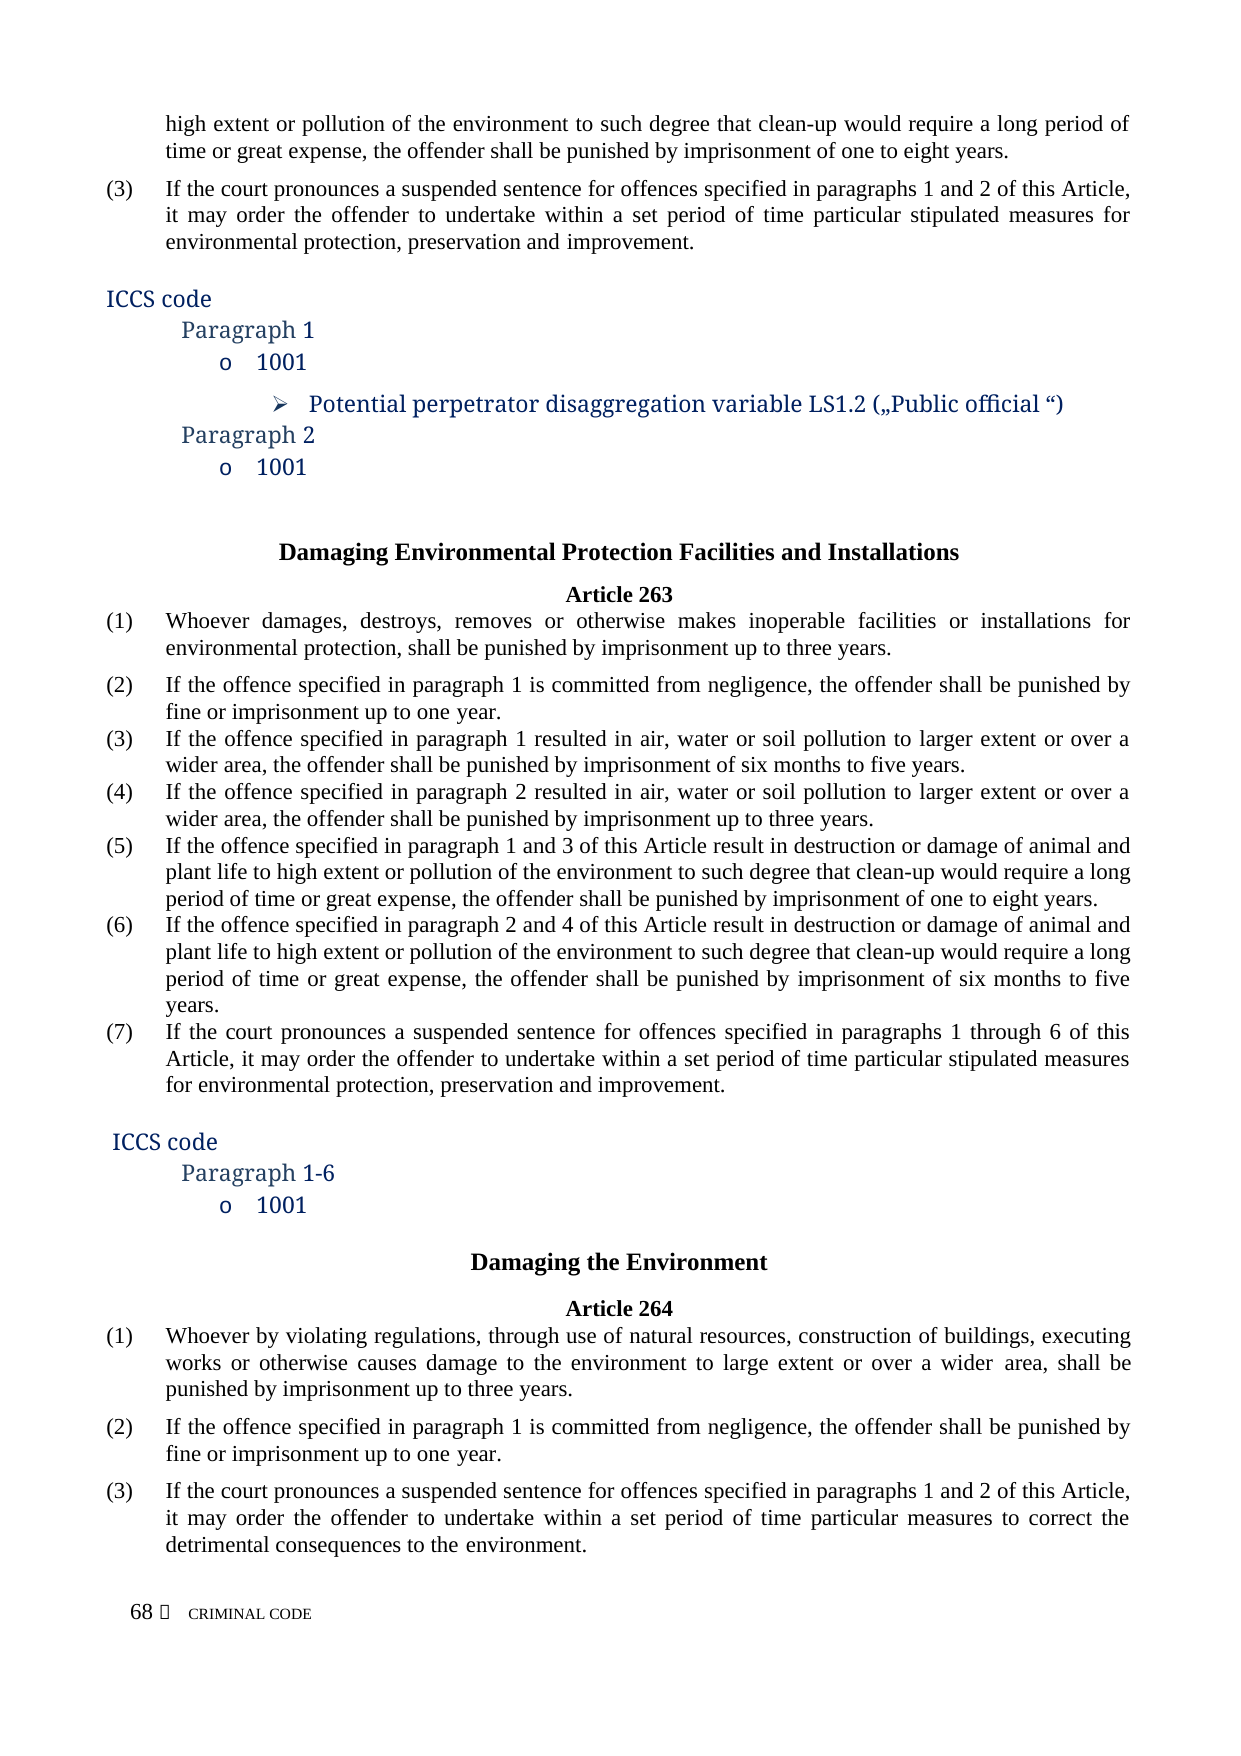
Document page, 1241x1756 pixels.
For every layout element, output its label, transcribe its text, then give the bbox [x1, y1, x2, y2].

list If the offence specified in paragraph 2 resulted in air, water or soil pollution to larger extent or over a wider area, the offender shall be punished by imprisonment up to three years. [106, 778, 1132, 831]
list If the court pronounces a suspended sentence for offences specified in paragraphs 1 and 2 of this Article, it may order the offender to undertake within a set period of time particular measures to correct the detrimental consequences to the environment. [106, 1477, 1132, 1557]
list If the offence specified in paragraph 1 is committed from negligence, the offender shall be punished by fine or imprisonment up to one year. [106, 672, 1132, 724]
list If the offence specified in paragraph 1 and 3 of this Article result in destruction or damage of animal and plant life to high extent or pollution of the environment to such degree that clean-up would require a long period of time or great expense, the offender shall be punished by imprisonment of one to eight years. [106, 832, 1132, 911]
text Paragraph 1 [181, 314, 1132, 346]
list If the offence specified in paragraph 2 and 4 of this Article result in destruction or damage of animal and plant life to high extent or pollution of the environment to such degree that clean-up would require a long period of time or great expense, the offender shall be punished by imprisonment of six months to five years. [106, 912, 1132, 1018]
text Damaging the Environment [106, 1247, 1132, 1276]
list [106, 110, 1132, 163]
text ICCS code [106, 1126, 1132, 1157]
text Article 264 [106, 1295, 1132, 1322]
list If the offence specified in paragraph 1 is committed from negligence, the offender shall be punished by fine or imprisonment up to one year. [106, 1413, 1132, 1466]
list If the court pronounces a suspended sentence for offences specified in paragraphs 1 through 6 of this Article, it may order the offender to undertake within a set period of time particular stipulated measures for environmental protection, preservation and improvement. [106, 1018, 1132, 1097]
text Paragraph 2 [181, 419, 1132, 451]
list Potential perpetrator disaggregation variable LS1.2 („Public official “) [271, 388, 1132, 419]
list Whoever damages, destroys, removes or otherwise makes inoperable facilities or installations for environmental protection, shall be punished by imprisonment up to three years. [106, 607, 1132, 660]
text ICCS code [106, 283, 1132, 314]
text Paragraph 1-6 [181, 1157, 1132, 1189]
list If the offence specified in paragraph 1 resulted in air, water or soil pollution to larger extent or over a wider area, the offender shall be punished by imprisonment of six months to five years. [106, 725, 1132, 778]
list Whoever by violating regulations, through use of natural resources, construction of buildings, executing works or otherwise causes damage to the environment to large extent or over a wider area, shall be punished by imprisonment up to three years. [106, 1322, 1132, 1402]
list 1001 [219, 1189, 1132, 1220]
text Damaging Environmental Protection Facilities and Installations [106, 537, 1132, 566]
list If the court pronounces a suspended sentence for offences specified in paragraphs 1 and 2 of this Article, it may order the offender to undertake within a set period of time particular stipulated measures for environmental protection, preservation and improvement. [106, 175, 1132, 254]
text Article 263 [106, 581, 1132, 607]
list 1001 [219, 346, 1132, 377]
list 1001 [219, 451, 1132, 482]
